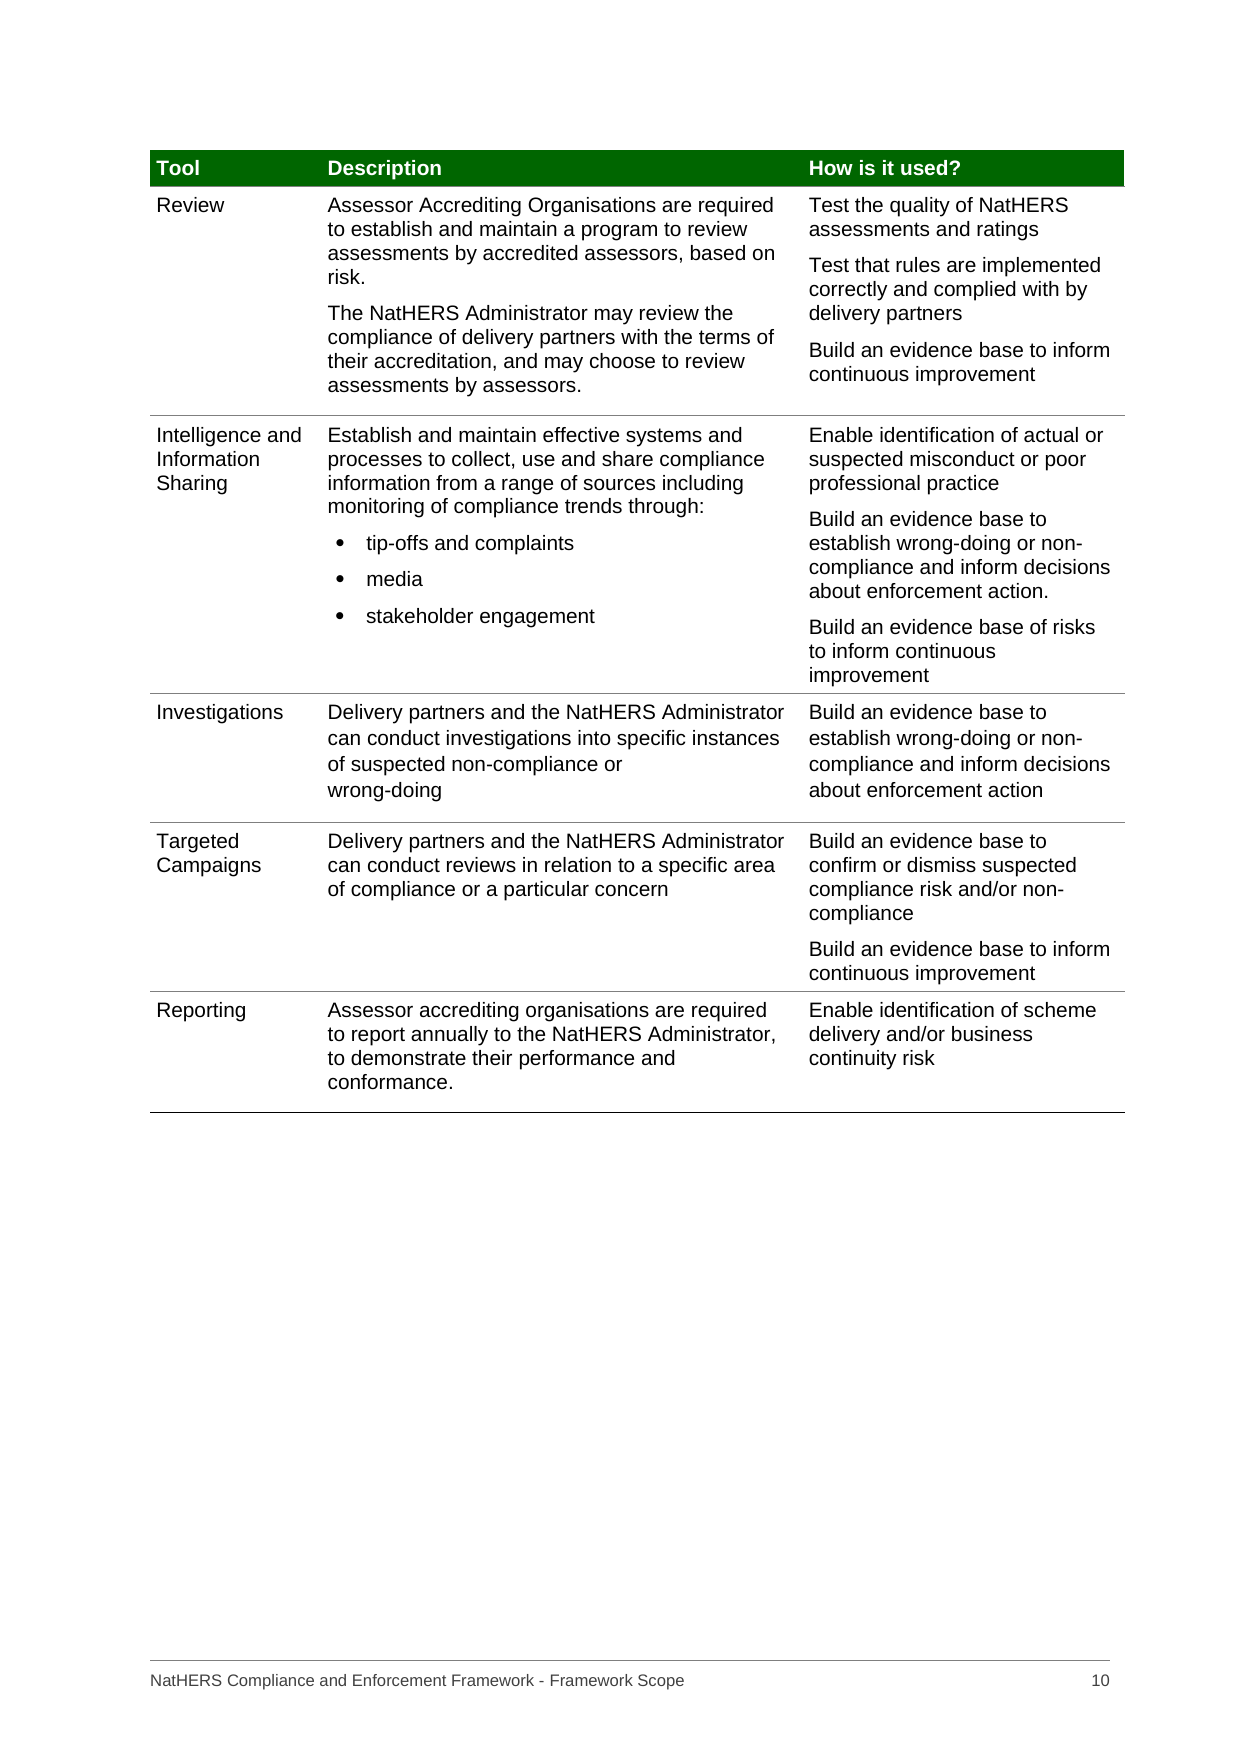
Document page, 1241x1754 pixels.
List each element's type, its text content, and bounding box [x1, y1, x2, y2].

table_header Tool [150, 150, 321, 186]
table_cell Assessor accrediting organisations are required to report annually to the NatHERS Administrator, to demonstrate their performance and conformance. [321, 992, 800, 1112]
table_cell Delivery partners and the NatHERS Administrator can conduct reviews in relation to a specific area of compliance or a particular concern [321, 823, 800, 991]
table_cell Delivery partners and the NatHERS Administrator can conduct investigations into specific instances of suspected non-compliance or wrong-doing [321, 694, 800, 822]
table_cell Build an evidence base to confirm or dismiss suspected compliance risk and/or non-compliance Build an evidence base to inform continuous improvement [800, 823, 1124, 991]
table_cell Investigations [150, 694, 321, 822]
table_cell Build an evidence base to establish wrong-doing or non-compliance and inform decisions about enforcement action [800, 694, 1124, 822]
table_cell Enable identification of scheme delivery and/or business continuity risk [800, 992, 1124, 1112]
table_cell Test the quality of NatHERS assessments and ratings Test that rules are implemented correctly and complied with by delivery partners Build an evidence base to inform continuous improvement [800, 187, 1124, 415]
table_cell Reporting [150, 992, 321, 1112]
table_cell Enable identification of actual or suspected misconduct or poor professional practice Build an evidence base to establish wrong-doing or non-compliance and inform decisions about enforcement action. Build an evidence base of risks to inform continuous improvement [800, 416, 1124, 693]
table_cell Establish and maintain effective systems and processes to collect, use and share compliance information from a range of sources including monitoring of compliance trends through: tip-offs and complaints media stakeholder engagement [321, 416, 800, 693]
table_header How is it used? [800, 150, 1124, 186]
table_cell Targeted Campaigns [150, 823, 321, 991]
table_header Description [321, 150, 800, 186]
table_cell Assessor Accrediting Organisations are required to establish and maintain a program to review assessments by accredited assessors, based on risk. The NatHERS Administrator may review the compliance of delivery partners with the terms of their accreditation, and may choose to review assessments by assessors. [321, 187, 800, 415]
table_cell Intelligence and Information Sharing [150, 416, 321, 693]
table_cell Review [150, 187, 321, 415]
